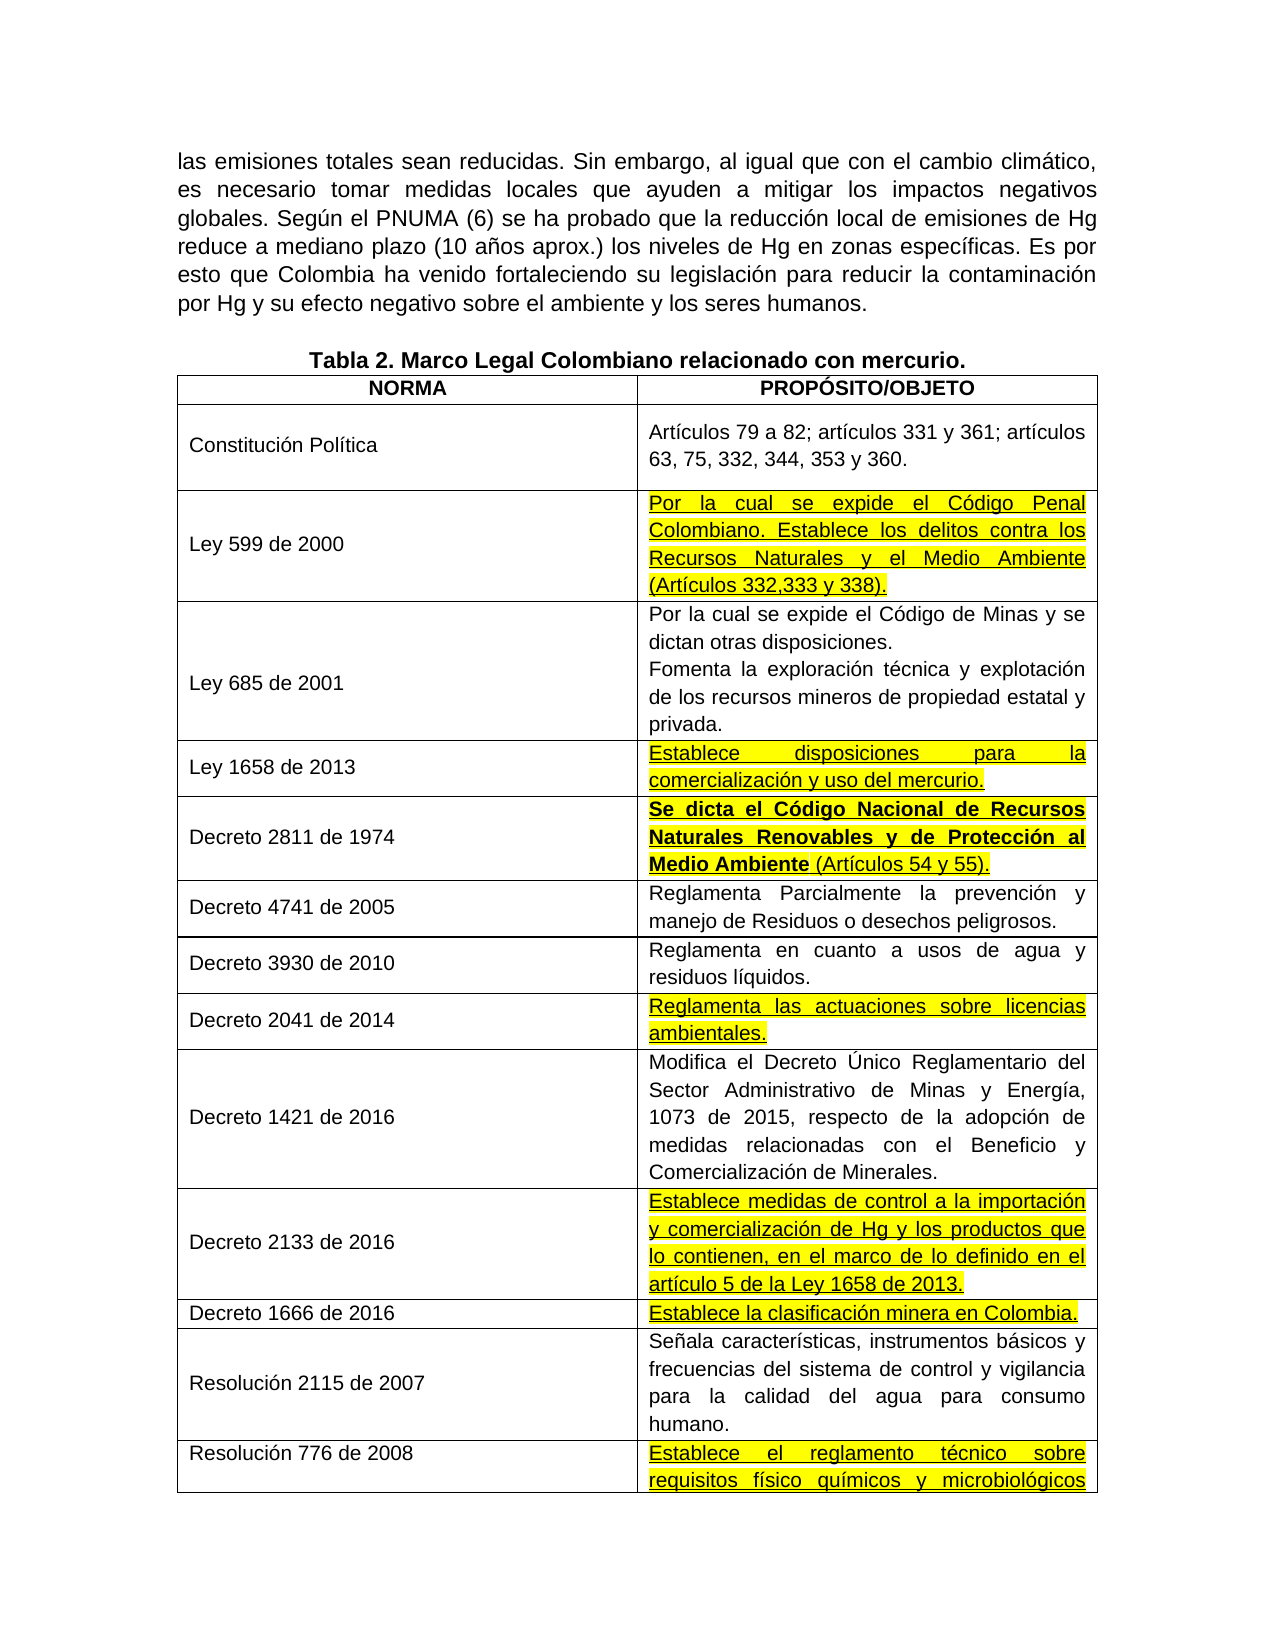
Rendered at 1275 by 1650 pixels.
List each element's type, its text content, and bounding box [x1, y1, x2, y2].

table_cell Constitución Política [178, 405, 637, 489]
table_cell Reglamenta las actuaciones sobre licencias ambientales. [638, 994, 1097, 1049]
table_cell Decreto 1666 de 2016 [178, 1300, 637, 1328]
table_cell Establece la clasificación minera en Colombia. [638, 1300, 1097, 1328]
table_cell Ley 685 de 2001 [178, 602, 637, 740]
table_cell Resolución 2115 de 2007 [178, 1329, 637, 1439]
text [177, 148, 1098, 316]
table_cell Decreto 3930 de 2010 [178, 938, 637, 993]
table_cell Señala características, instrumentos básicos y frecuencias del sistema de control y vigilancia para la calidad del agua para consumo humano. [638, 1329, 1097, 1439]
table_cell Establece medidas de control a la importación y comercialización de Hg y los productos que lo contienen, en el marco de lo definido en el artículo 5 de la Ley 1658 de 2013. [638, 1189, 1097, 1299]
table_cell Resolución 776 de 2008 [178, 1441, 637, 1492]
table_cell Decreto 4741 de 2005 [178, 881, 637, 936]
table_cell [638, 1441, 1097, 1492]
table_cell Ley 599 de 2000 [178, 491, 637, 601]
table_cell Ley 1658 de 2013 [178, 741, 637, 796]
table_cell Reglamenta Parcialmente la prevención y manejo de Residuos o desechos peligrosos. [638, 881, 1097, 936]
table_cell Por la cual se expide el Código de Minas y se dictan otras disposiciones. Fomenta la exploración técnica y explotación de los recursos mineros de propiedad estatal y privada. [638, 602, 1097, 740]
table_cell Decreto 2041 de 2014 [178, 994, 637, 1049]
table_cell Modifica el Decreto Único Reglamentario del Sector Administrativo de Minas y Energía, 1073 de 2015, respecto de la adopción de medidas relacionadas con el Beneficio y Comercialización de Minerales. [638, 1050, 1097, 1188]
table_cell Decreto 2133 de 2016 [178, 1189, 637, 1299]
table_header NORMA [178, 376, 637, 404]
text Tabla 2. Marco Legal Colombiano relacionado con mercurio. [177, 347, 1098, 373]
table_cell Establece disposiciones para la comercialización y uso del mercurio. [638, 741, 1097, 796]
table_cell Artículos 79 a 82; artículos 331 y 361; artículos 63, 75, 332, 344, 353 y 360. [638, 405, 1097, 489]
table_cell Se dicta el Código Nacional de Recursos Naturales Renovables y de Protección al Medio Ambiente (Artículos 54 y 55). [638, 797, 1097, 880]
table_cell Decreto 2811 de 1974 [178, 797, 637, 880]
table_cell Por la cual se expide el Código Penal Colombiano. Establece los delitos contra los Recursos Naturales y el Medio Ambiente (Artículos 332,333 y 338). [638, 491, 1097, 601]
table_cell Decreto 1421 de 2016 [178, 1050, 637, 1188]
table_header PROPÓSITO/OBJETO [638, 376, 1097, 404]
table_cell Reglamenta en cuanto a usos de agua y residuos líquidos. [638, 938, 1097, 993]
